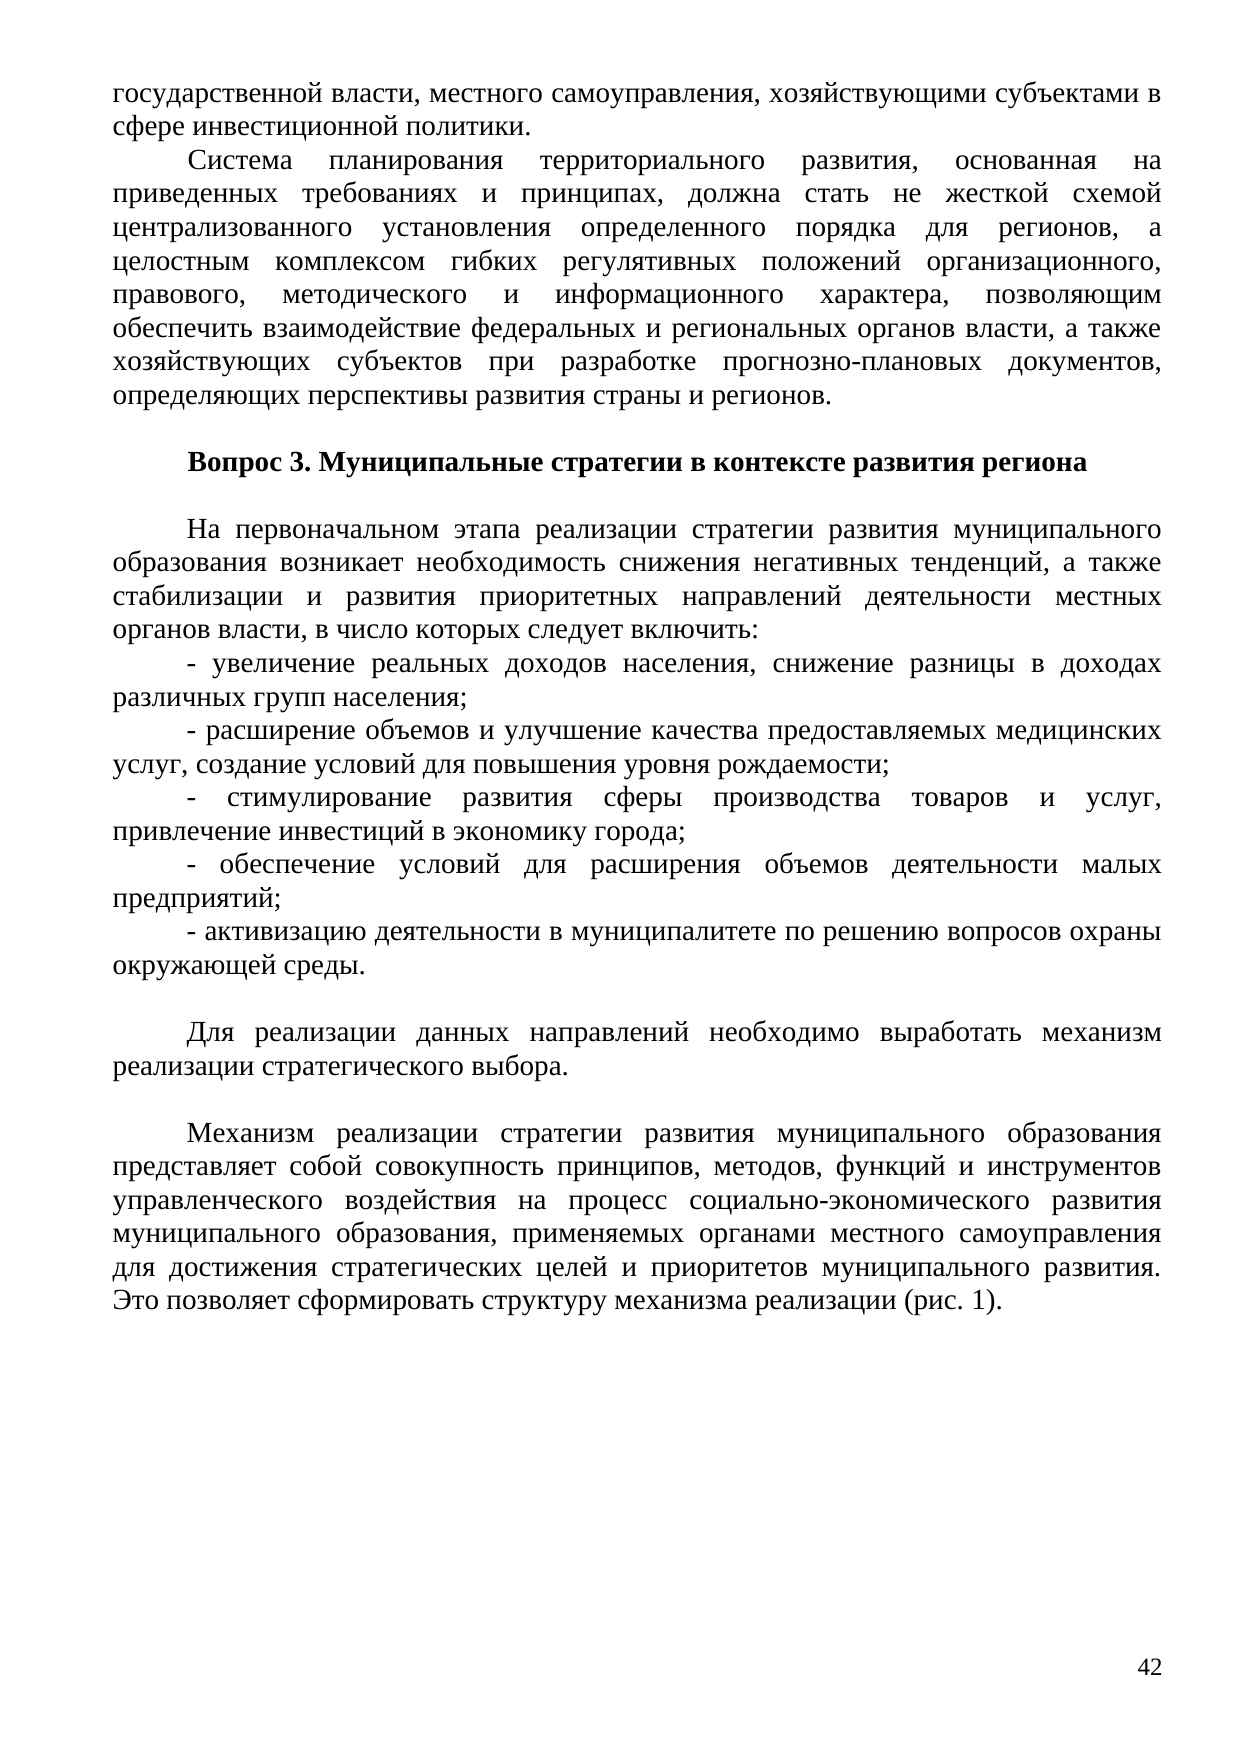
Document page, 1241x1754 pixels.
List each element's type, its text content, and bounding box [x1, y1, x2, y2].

text Вопрос 3. Муниципальные стратегии в контексте развития региона [112, 444, 1162, 477]
text Для реализации данных направлений необходимо выработать механизм реализации стратегического выбора. [112, 1014, 1162, 1081]
text - стимулирование развития сферы производства товаров и услуг, привлечение инвестиций в экономику города; [112, 779, 1162, 846]
text Механизм реализации стратегии развития муниципального образования представляет собой совокупность принципов, методов, функций и инструментов управленческого воздействия на процесс социально-экономического развития муниципального образования, применяемых органами местного самоуправления для достижения стратегических целей и приоритетов муниципального развития. Это позволяет сформировать структуру механизма реализации (рис. 1). [112, 1115, 1162, 1316]
text - увеличение реальных доходов населения, снижение разницы в доходах различных групп населения; [112, 645, 1162, 712]
text - расширение объемов и улучшение качества предоставляемых медицинских услуг, создание условий для повышения уровня рождаемости; [112, 712, 1162, 779]
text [112, 75, 1162, 142]
text Система планирования территориального развития, основанная на приведенных требованиях и принципах, должна стать не жесткой схемой централизованного установления определенного порядка для регионов, а целостным комплексом гибких регулятивных положений организационного, правового, методического и информационного характера, позволяющим обеспечить взаимодействие федеральных и региональных органов власти, а также хозяйствующих субъектов при разработке прогнозно-плановых документов, определяющих перспективы развития страны и регионов. [112, 142, 1162, 410]
text - активизацию деятельности в муниципалитете по решению вопросов охраны окружающей среды. [112, 913, 1162, 981]
text На первоначальном этапа реализации стратегии развития муниципального образования возникает необходимость снижения негативных тенденций, а также стабилизации и развития приоритетных направлений деятельности местных органов власти, в число которых следует включить: [112, 511, 1162, 645]
text - обеспечение условий для расширения объемов деятельности малых предприятий; [112, 846, 1162, 913]
